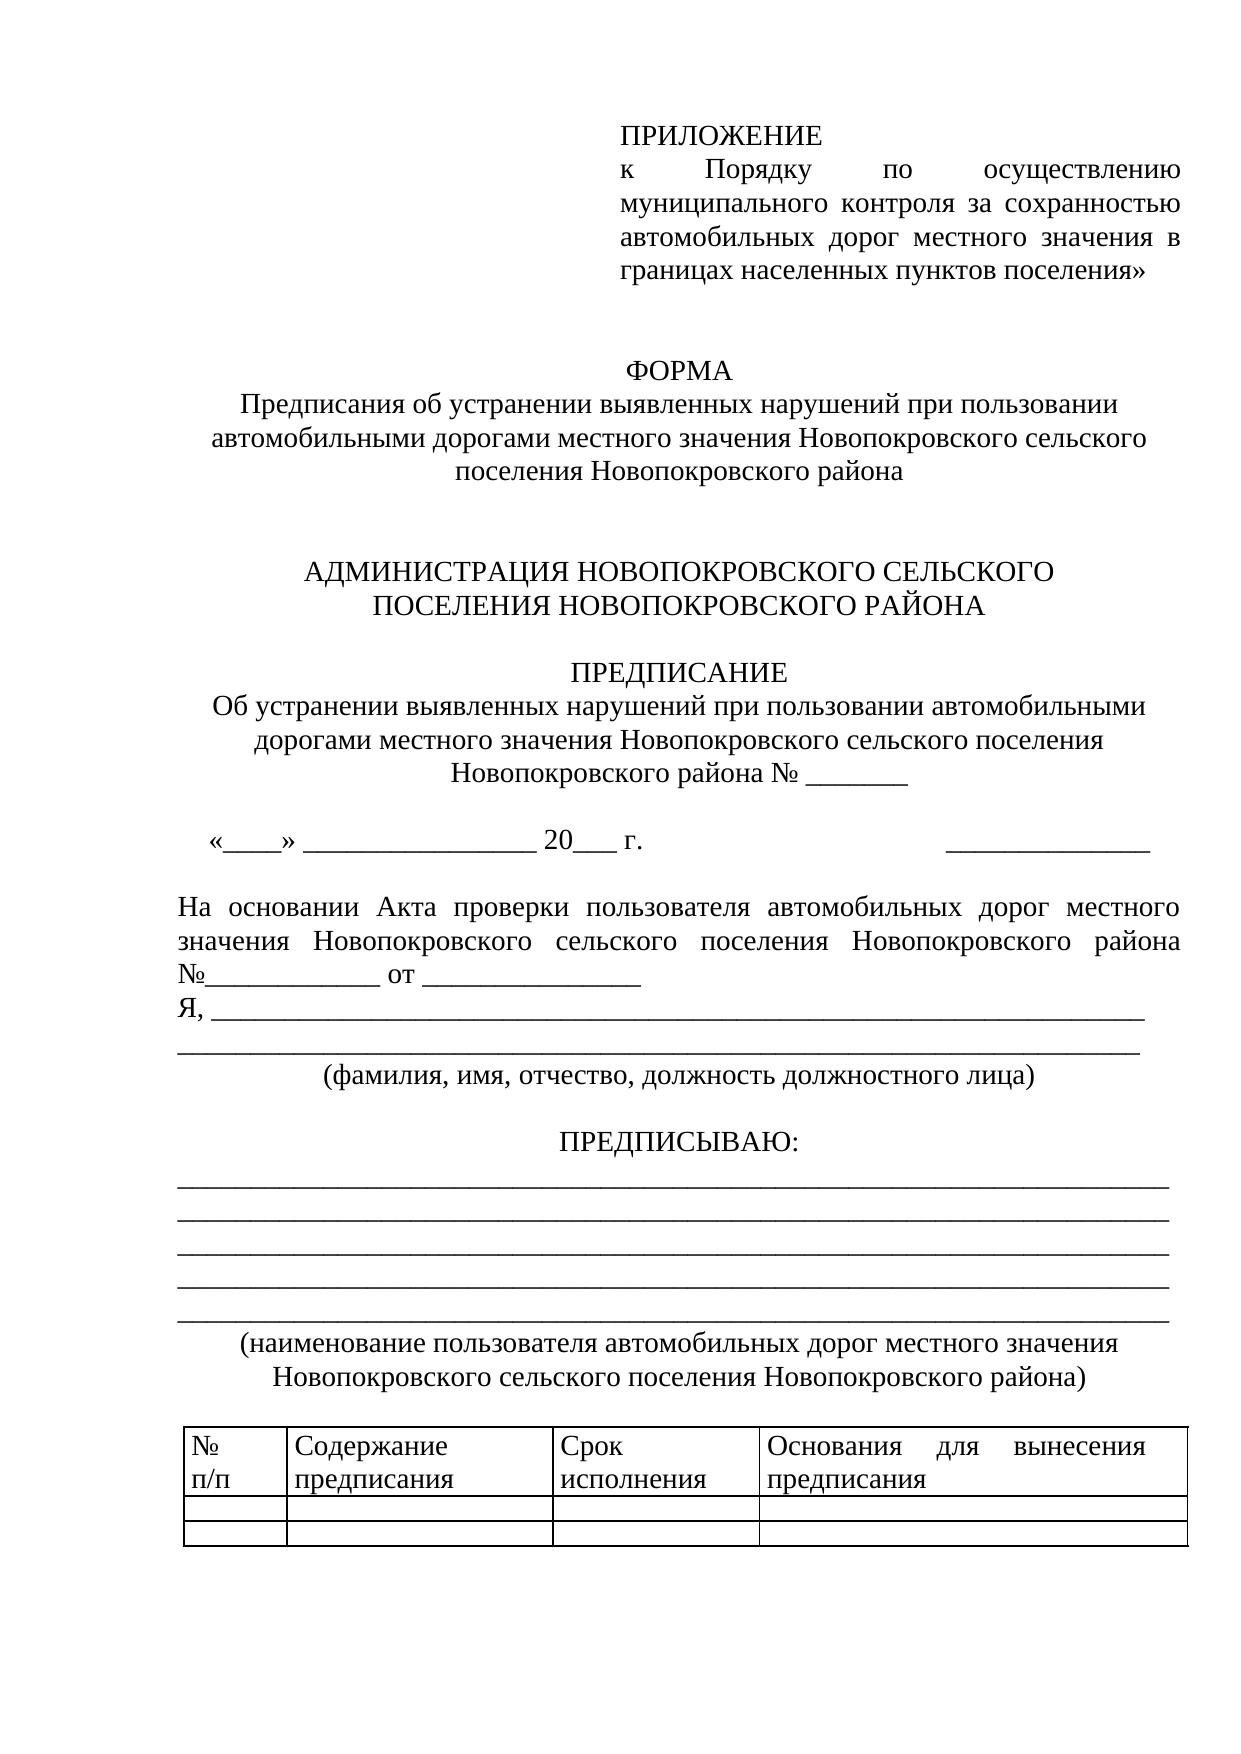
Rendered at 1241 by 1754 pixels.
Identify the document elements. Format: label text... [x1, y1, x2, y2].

text На основании Акта проверки пользователя автомобильных дорог местного значения Новопокровского сельского поселения Новопокровского района №____________ от _______________ [177, 889, 1181, 990]
table_header Срок исполнения [554, 1428, 759, 1495]
text ____________________________________________________________________________________________________________________________________________________________________________________________________________________________________________________________________________________________________________________________________________________ [177, 1158, 1181, 1326]
text к Порядку по осуществлению муниципального контроля за сохранностью автомобильных дорог местного значения в границах населенных пунктов поселения» [620, 152, 1181, 286]
table_cell [760, 1497, 1187, 1520]
text __________________________________________________________________ [177, 1024, 1181, 1057]
table_cell [554, 1497, 759, 1520]
text АДМИНИСТРАЦИЯ НОВОПОКРОВСКОГО СЕЛЬСКОГО [177, 554, 1181, 588]
table_header № п/п [185, 1428, 286, 1495]
table_cell [185, 1497, 286, 1520]
text Предписания об устранении выявленных нарушений при пользовании автомобильными дорогами местного значения Новопокровского сельского поселения Новопокровского района [177, 386, 1181, 487]
text Об устранении выявленных нарушений при пользовании автомобильными дорогами местного значения Новопокровского сельского поселения Новопокровского района № _______ [177, 688, 1181, 789]
text ПРЕДПИСЫВАЮ: [177, 1124, 1181, 1158]
table_cell [185, 1522, 286, 1545]
text (фамилия, имя, отчество, должность должностного лица) [177, 1057, 1181, 1091]
table_cell [760, 1522, 1187, 1545]
text ПРИЛОЖЕНИЕ [620, 118, 1181, 152]
table_header Основания для вынесения предписания [760, 1428, 1187, 1495]
table_cell [554, 1522, 759, 1545]
text ПРЕДПИСАНИЕ [177, 655, 1181, 688]
table_header Содержание предписания [288, 1428, 552, 1495]
text Я, ________________________________________________________________ [177, 990, 1181, 1024]
text (наименование пользователя автомобильных дорог местного значения Новопокровского сельского поселения Новопокровского района) [177, 1326, 1181, 1393]
text «____» ________________ 20___ г. ______________ [177, 822, 1181, 856]
text ПОСЕЛЕНИЯ НОВОПОКРОВСКОГО РАЙОНА [177, 588, 1181, 621]
table_cell [288, 1522, 552, 1545]
table_cell [288, 1497, 552, 1520]
text ФОРМА [177, 353, 1181, 386]
